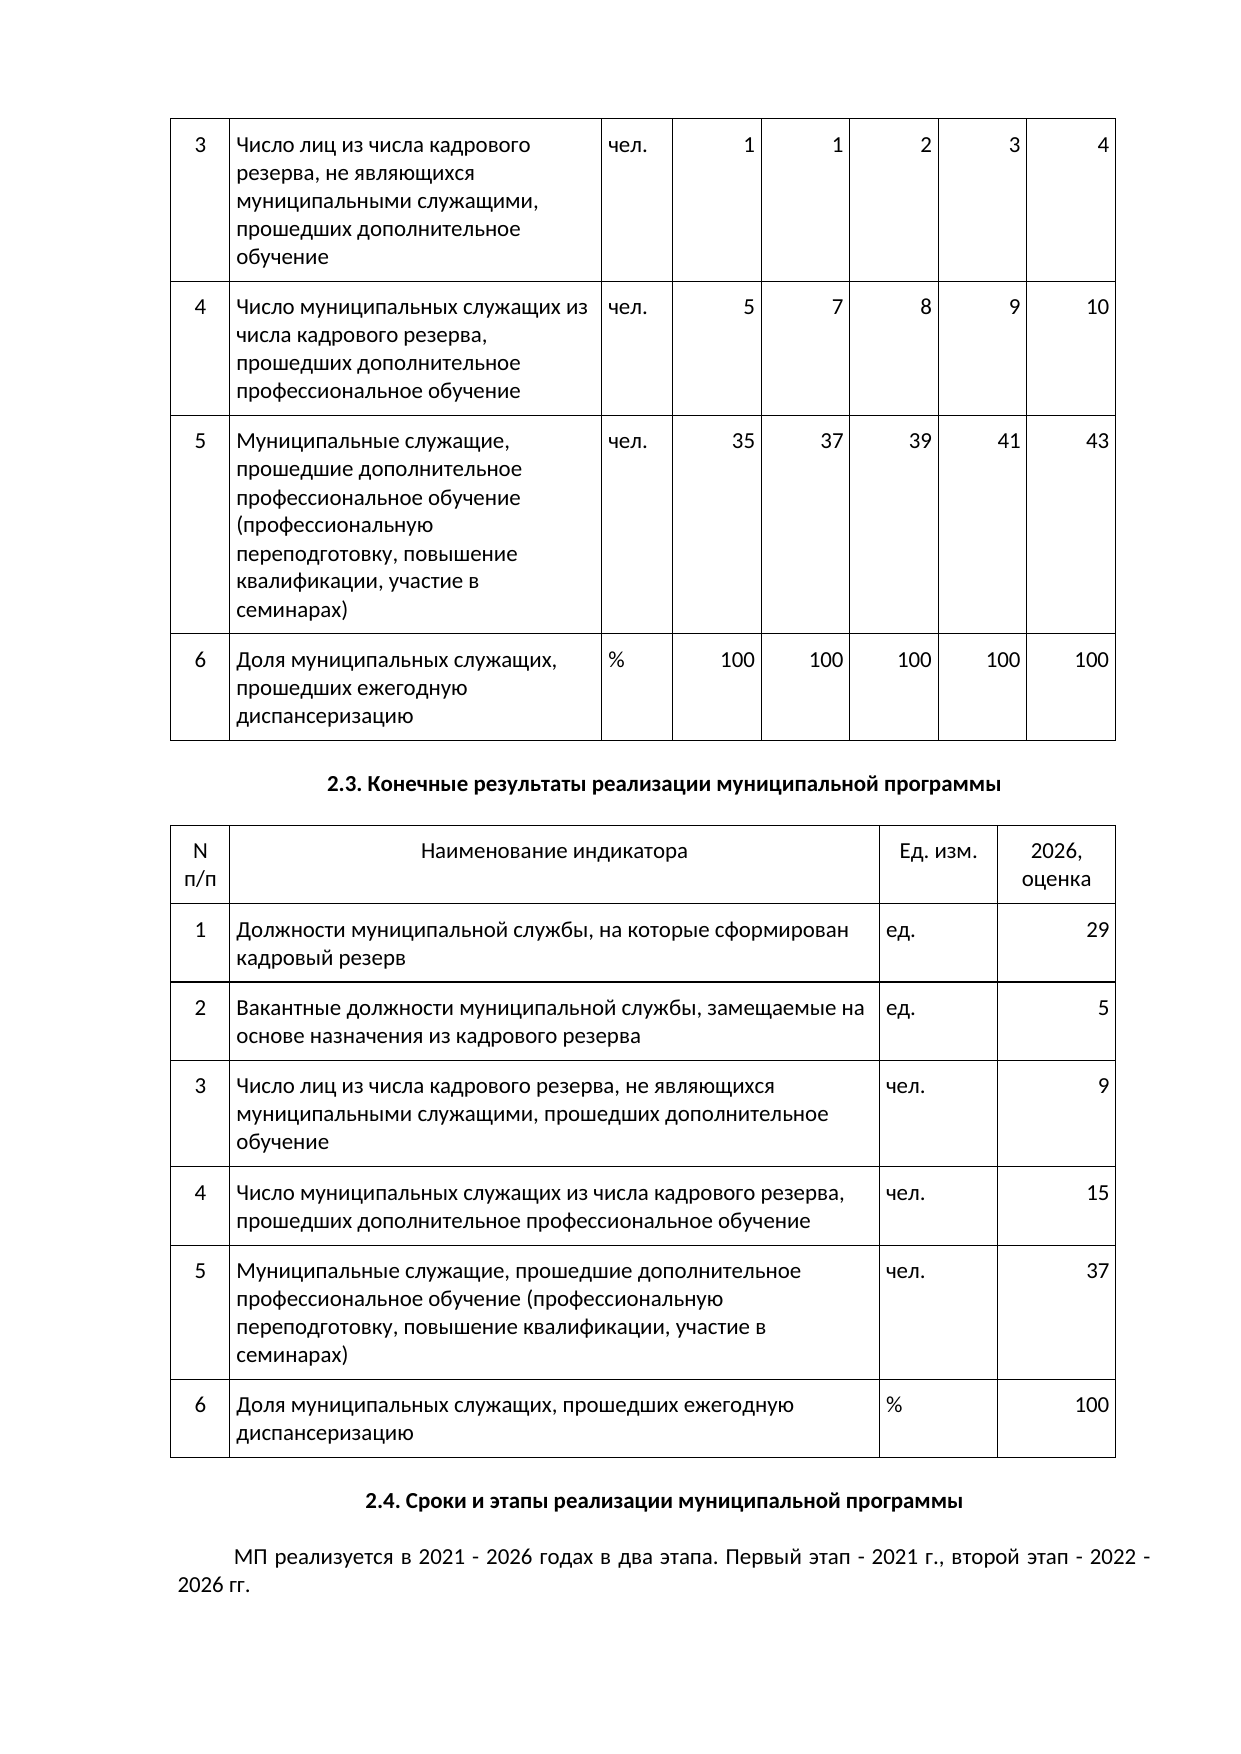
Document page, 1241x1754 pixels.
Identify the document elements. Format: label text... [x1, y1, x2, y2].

table_cell Число лиц из числа кадрового резерва, не являющихся муниципальными служащими, прошедших дополнительное обучение [230, 1061, 879, 1166]
table_header Ед. изм. [880, 826, 997, 903]
table_cell чел. [602, 282, 672, 415]
table_cell 100 [998, 1380, 1115, 1457]
table_cell 2 [171, 983, 229, 1060]
table_cell Муниципальные служащие, прошедшие дополнительное профессиональное обучение (профессиональную переподготовку, повышение квалификации, участие в семинарах) [230, 416, 601, 633]
table_cell Доля муниципальных служащих, прошедших ежегодную диспансеризацию [230, 634, 601, 740]
table_cell 9 [939, 282, 1026, 415]
table_cell Число лиц из числа кадрового резерва, не являющихся муниципальными служащими, прошедших дополнительное обучение [230, 119, 601, 281]
table_cell 5 [673, 282, 761, 415]
table_cell 100 [850, 634, 938, 740]
table_cell 3 [939, 119, 1026, 281]
table_cell 15 [998, 1167, 1115, 1244]
table_cell 5 [171, 416, 229, 633]
table_cell 100 [939, 634, 1026, 740]
table_cell 41 [939, 416, 1026, 633]
table_cell 5 [998, 983, 1115, 1060]
table_cell 1 [673, 119, 761, 281]
table_cell 37 [762, 416, 849, 633]
table_cell чел. [880, 1246, 997, 1379]
table_cell % [602, 634, 672, 740]
table_cell чел. [880, 1061, 997, 1166]
table_cell % [880, 1380, 997, 1457]
table_cell Вакантные должности муниципальной службы, замещаемые на основе назначения из кадрового резерва [230, 983, 879, 1060]
table_cell 3 [171, 119, 229, 281]
title 2.3. Конечные результаты реализации муниципальной программы [177, 769, 1152, 797]
table_cell 29 [998, 904, 1115, 981]
title 2.4. Сроки и этапы реализации муниципальной программы [177, 1486, 1152, 1514]
table_cell 100 [1027, 634, 1115, 740]
table_cell ед. [880, 904, 997, 981]
table_cell Число муниципальных служащих из числа кадрового резерва, прошедших дополнительное профессиональное обучение [230, 282, 601, 415]
table_cell чел. [602, 119, 672, 281]
table_cell 37 [998, 1246, 1115, 1379]
table_cell Муниципальные служащие, прошедшие дополнительное профессиональное обучение (профессиональную переподготовку, повышение квалификации, участие в семинарах) [230, 1246, 879, 1379]
table_cell 9 [998, 1061, 1115, 1166]
table_cell чел. [602, 416, 672, 633]
table_cell чел. [880, 1167, 997, 1244]
table_cell 5 [171, 1246, 229, 1379]
table_header N п/п [171, 826, 229, 903]
table_cell Число муниципальных служащих из числа кадрового резерва, прошедших дополнительное профессиональное обучение [230, 1167, 879, 1244]
table_cell 7 [762, 282, 849, 415]
table_cell 4 [171, 282, 229, 415]
table_cell 100 [762, 634, 849, 740]
table_cell 6 [171, 1380, 229, 1457]
table_header 2026, оценка [998, 826, 1115, 903]
table_cell ед. [880, 983, 997, 1060]
text МП реализуется в 2021 - 2026 годах в два этапа. Первый этап - 2021 г., второй этап - 2022 - 2026 гг. [177, 1542, 1152, 1598]
table_cell Должности муниципальной службы, на которые сформирован кадровый резерв [230, 904, 879, 981]
table_cell 4 [171, 1167, 229, 1244]
table_cell 3 [171, 1061, 229, 1166]
table_cell 1 [171, 904, 229, 981]
table_cell 8 [850, 282, 938, 415]
table_cell 1 [762, 119, 849, 281]
table_cell 2 [850, 119, 938, 281]
table_cell 35 [673, 416, 761, 633]
table_cell 43 [1027, 416, 1115, 633]
table_cell 6 [171, 634, 229, 740]
table_cell 100 [673, 634, 761, 740]
table_cell 10 [1027, 282, 1115, 415]
table_cell 39 [850, 416, 938, 633]
table_cell Доля муниципальных служащих, прошедших ежегодную диспансеризацию [230, 1380, 879, 1457]
table_cell 4 [1027, 119, 1115, 281]
table_header Наименование индикатора [230, 826, 879, 903]
